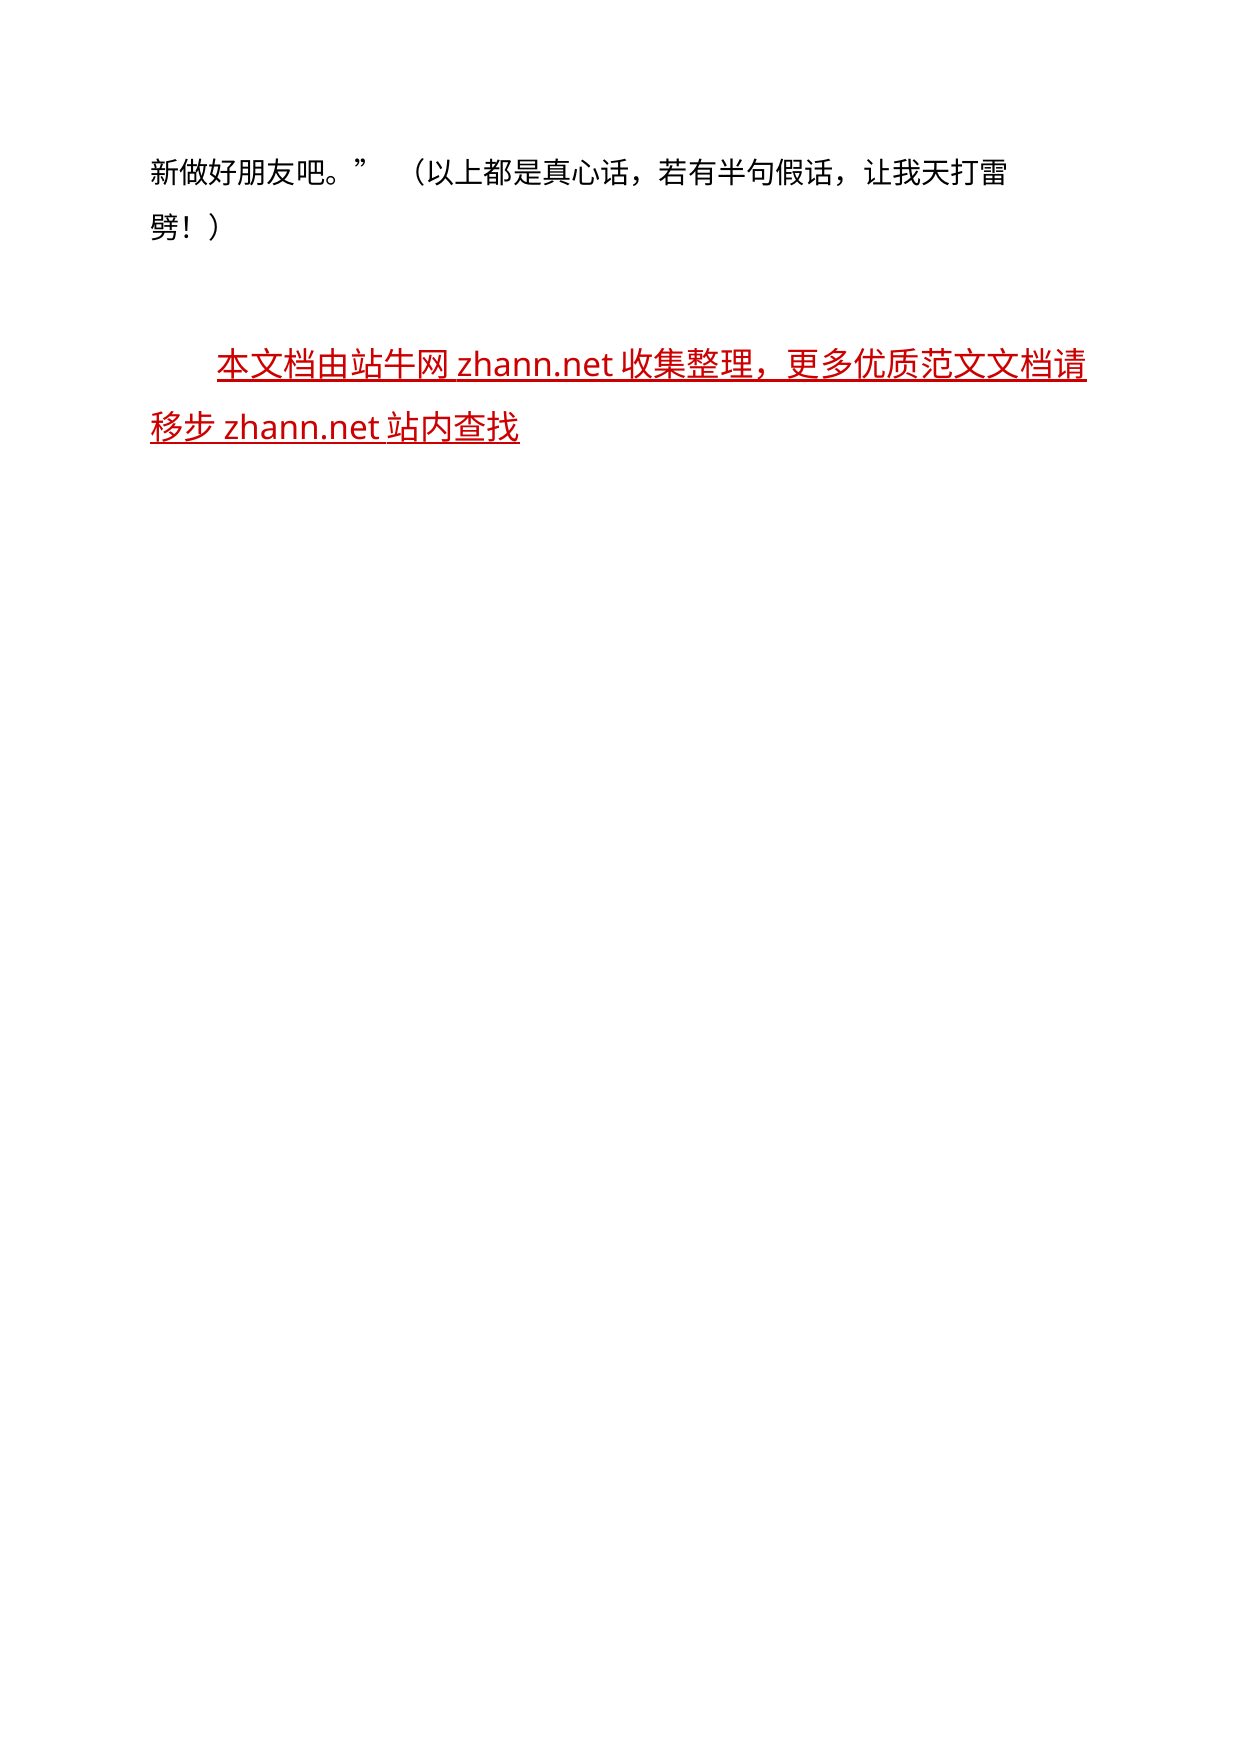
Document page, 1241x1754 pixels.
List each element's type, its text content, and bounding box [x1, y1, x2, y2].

text 本文档由站牛网zhann.net收集整理，更多优质范文文档请移步zhann.net站内查找 [150, 338, 1090, 449]
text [150, 150, 1090, 247]
